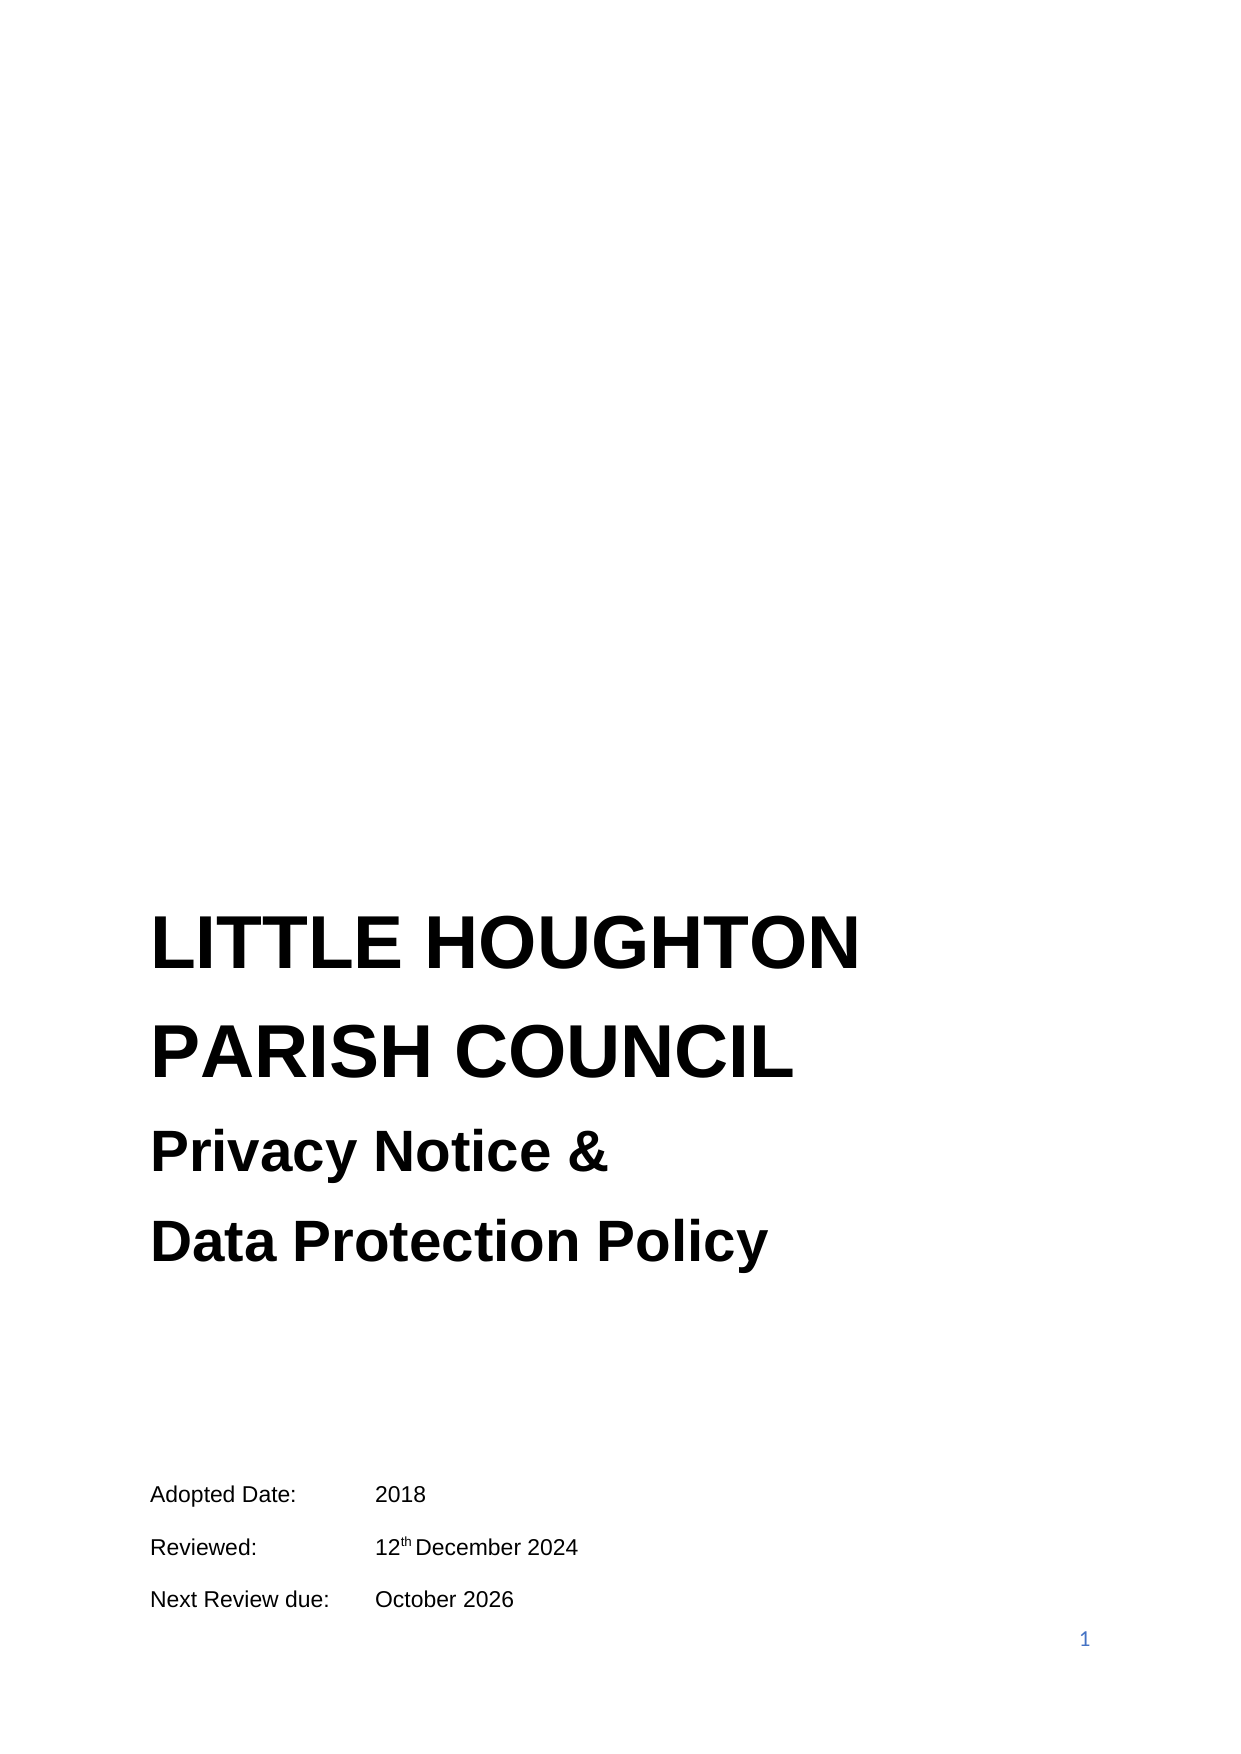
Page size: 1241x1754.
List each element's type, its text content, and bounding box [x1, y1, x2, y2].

text LITTLE HOUGHTON [150, 898, 1090, 984]
text Reviewed: 12th December 2024 [150, 1534, 1043, 1560]
text Data Protection Policy [150, 1206, 1087, 1273]
text Adopted Date: 2018 [150, 1481, 1043, 1507]
text Privacy Notice & [150, 1117, 1087, 1184]
text Next Review due: October 2026 [150, 1586, 1043, 1613]
text PARISH COUNCIL [150, 1007, 1090, 1094]
